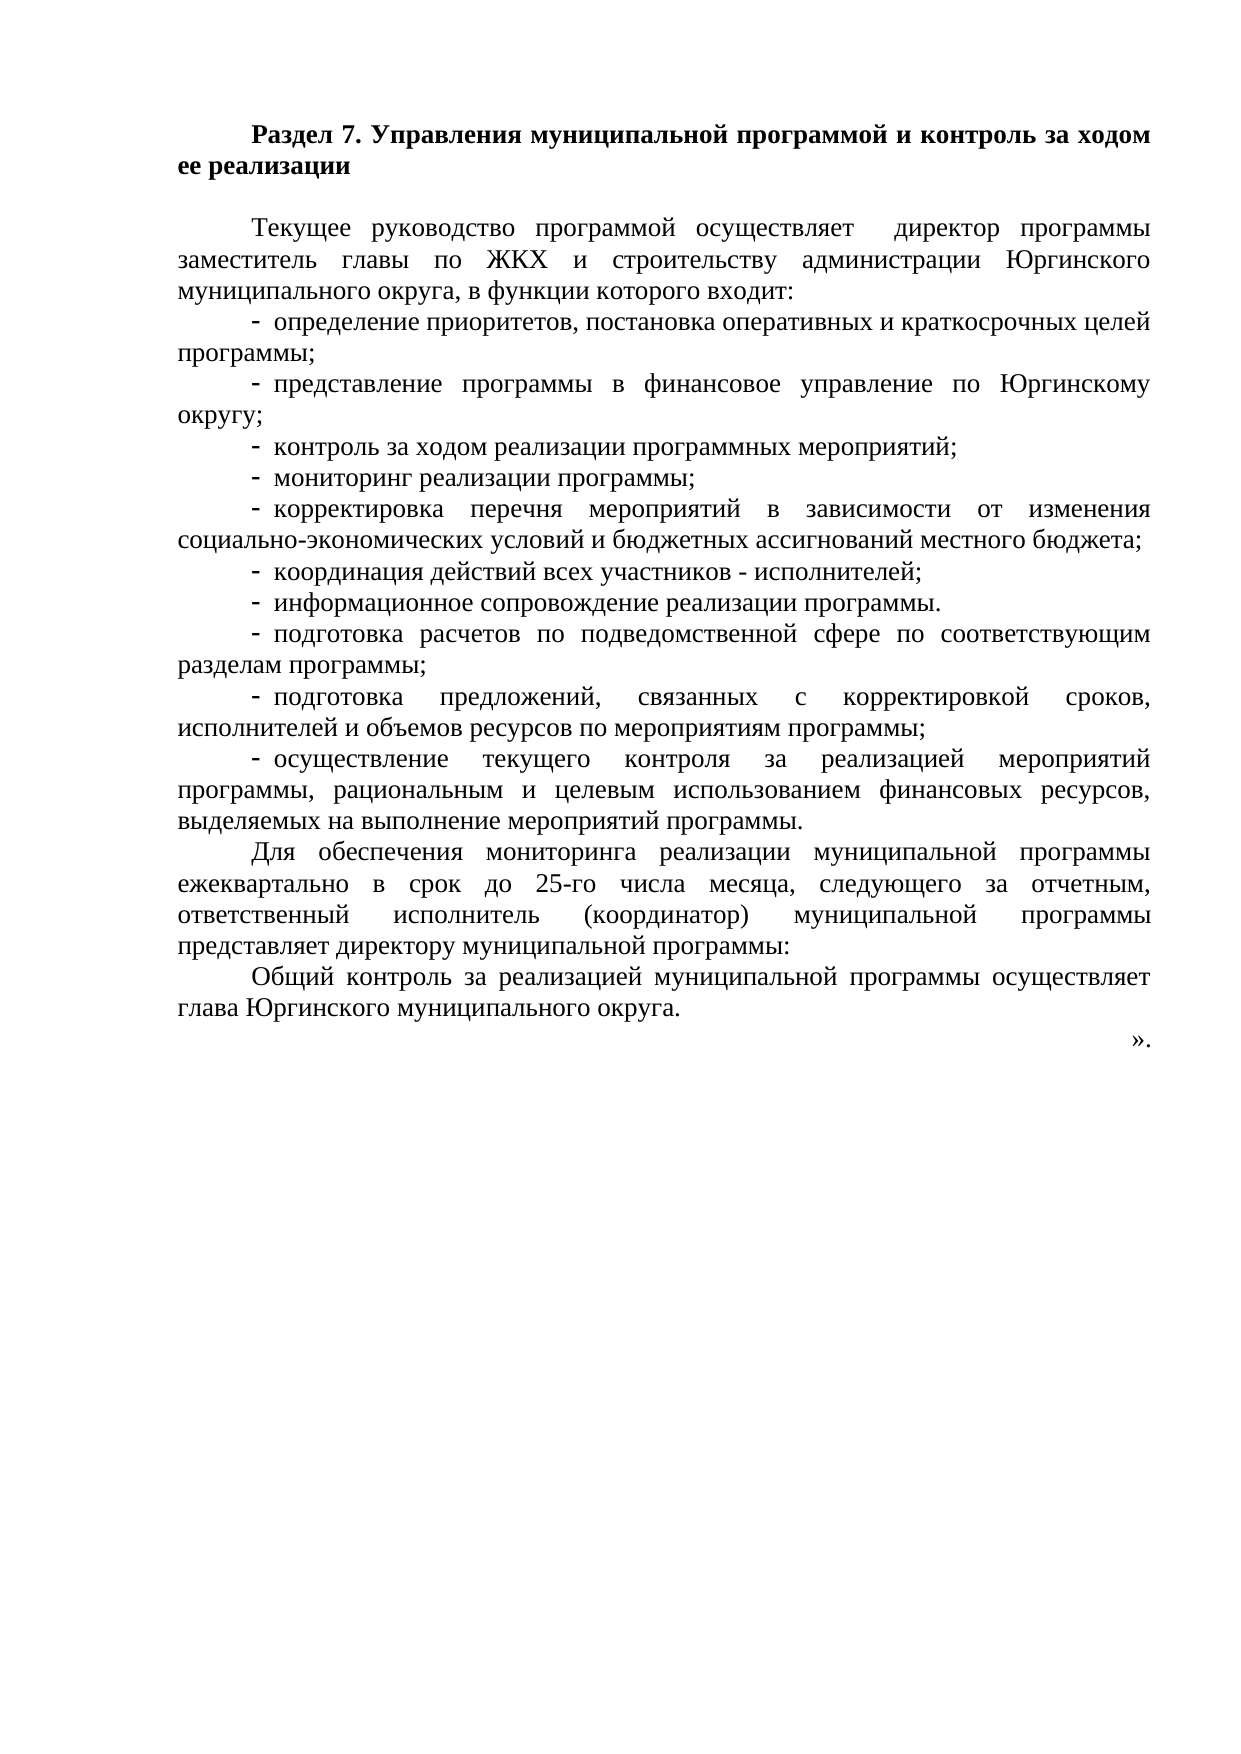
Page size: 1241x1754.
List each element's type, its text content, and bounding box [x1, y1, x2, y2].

list координация действий всех участников - исполнителей; [177, 555, 1152, 586]
text Раздел 7. Управления муниципальной программой и контроль за ходом ее реализации [177, 118, 1152, 180]
text ». [177, 1022, 1152, 1053]
text Текущее руководство программой осуществляет директор программы заместитель главы по ЖКХ и строительству администрации Юргинского муниципального округа, в функции которого входит: [177, 212, 1152, 305]
list осуществление текущего контроля за реализацией мероприятий программы, рациональным и целевым использованием финансовых ресурсов, выделяемых на выполнение мероприятий программы. [177, 742, 1152, 836]
list подготовка расчетов по подведомственной сфере по соответствующим разделам программы; [177, 617, 1152, 679]
list корректировка перечня мероприятий в зависимости от изменения социально-экономических условий и бюджетных ассигнований местного бюджета; [177, 492, 1152, 555]
list контроль за ходом реализации программных мероприятий; [177, 430, 1152, 461]
list представление программы в финансовое управление по Юргинскому округу; [177, 367, 1152, 430]
list мониторинг реализации программы; [177, 461, 1152, 492]
text Общий контроль за реализацией муниципальной программы осуществляет глава Юргинского муниципального округа. [177, 960, 1152, 1022]
list подготовка предложений, связанных с корректировкой сроков, исполнителей и объемов ресурсов по мероприятиям программы; [177, 679, 1152, 742]
text Для обеспечения мониторинга реализации муниципальной программы ежеквартально в срок до 25-го числа месяца, следующего за отчетным, ответственный исполнитель (координатор) муниципальной программы представляет директору муниципальной программы: [177, 836, 1152, 960]
list определение приоритетов, постановка оперативных и краткосрочных целей программы; [177, 305, 1152, 367]
list информационное сопровождение реализации программы. [177, 586, 1152, 617]
